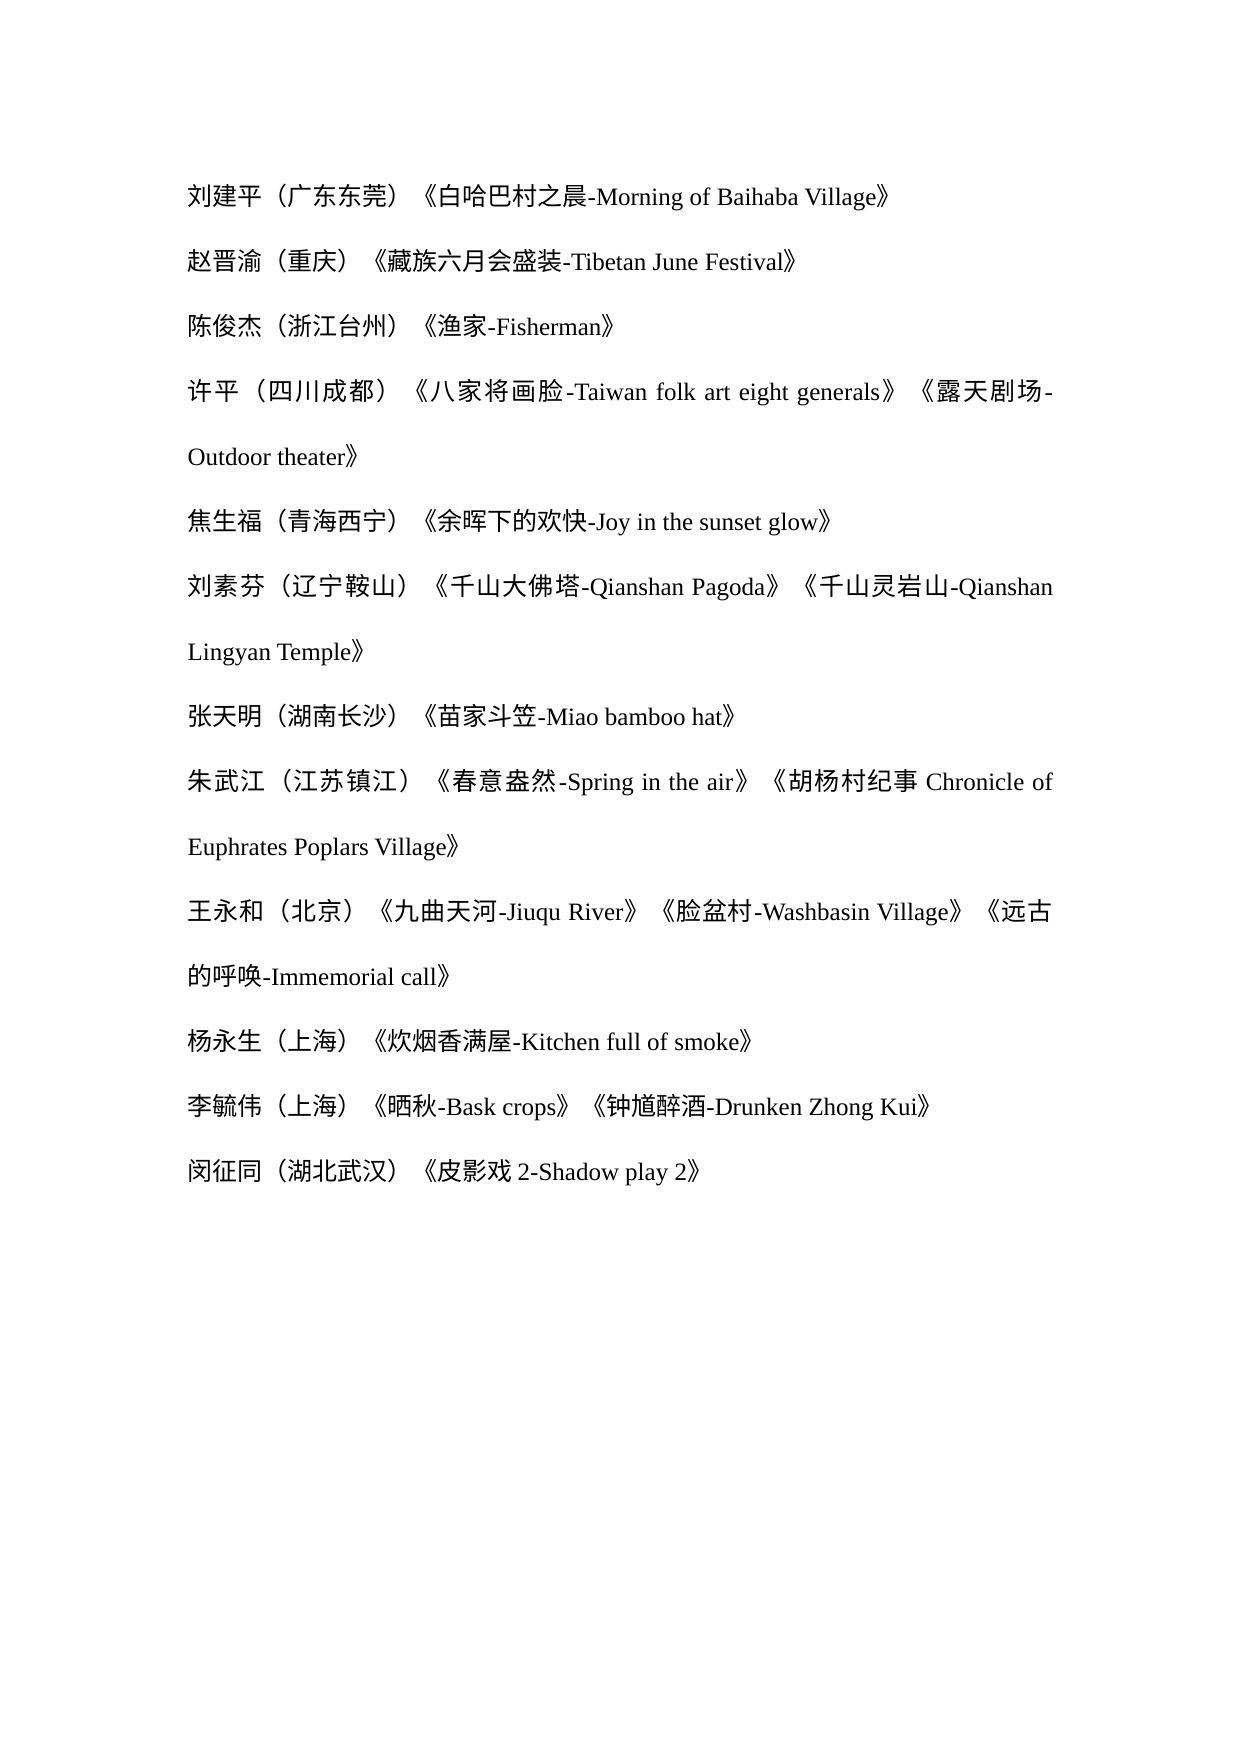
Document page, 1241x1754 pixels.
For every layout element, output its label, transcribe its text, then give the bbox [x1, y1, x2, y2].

text 李毓伟（上海）《晒秋-Bask crops》《钟馗醉酒-Drunken Zhong Kui》 [187, 1072, 1053, 1137]
text 陈俊杰（浙江台州）《渔家-Fisherman》 [187, 292, 1053, 357]
text 朱武江（江苏镇江）《春意盎然-Spring in the air》《胡杨村纪事Chronicle of Euphrates Poplars Village》 [187, 747, 1053, 877]
text 王永和（北京）《九曲天河-Jiuqu River》《脸盆村-Washbasin Village》《远古的呼唤-Immemorial call》 [187, 877, 1053, 1007]
text 张天明（湖南长沙）《苗家斗笠-Miao bamboo hat》 [187, 682, 1053, 747]
text 刘素芬（辽宁鞍山）《千山大佛塔-Qianshan Pagoda》《千山灵岩山-Qianshan Lingyan Temple》 [187, 552, 1053, 682]
text 赵晋渝（重庆）《藏族六月会盛装-Tibetan June Festival》 [187, 227, 1053, 292]
text 刘建平（广东东莞）《白哈巴村之晨-Morning of Baihaba Village》 [187, 162, 1053, 227]
text 杨永生（上海）《炊烟香满屋-Kitchen full of smoke》 [187, 1007, 1053, 1072]
text 闵征同（湖北武汉）《皮影戏2-Shadow play 2》 [187, 1137, 1053, 1202]
text 焦生福（青海西宁）《余晖下的欢快-Joy in the sunset glow》 [187, 487, 1053, 552]
text 许平（四川成都）《八家将画脸-Taiwan folk art eight generals》《露天剧场-Outdoor theater》 [187, 357, 1053, 487]
